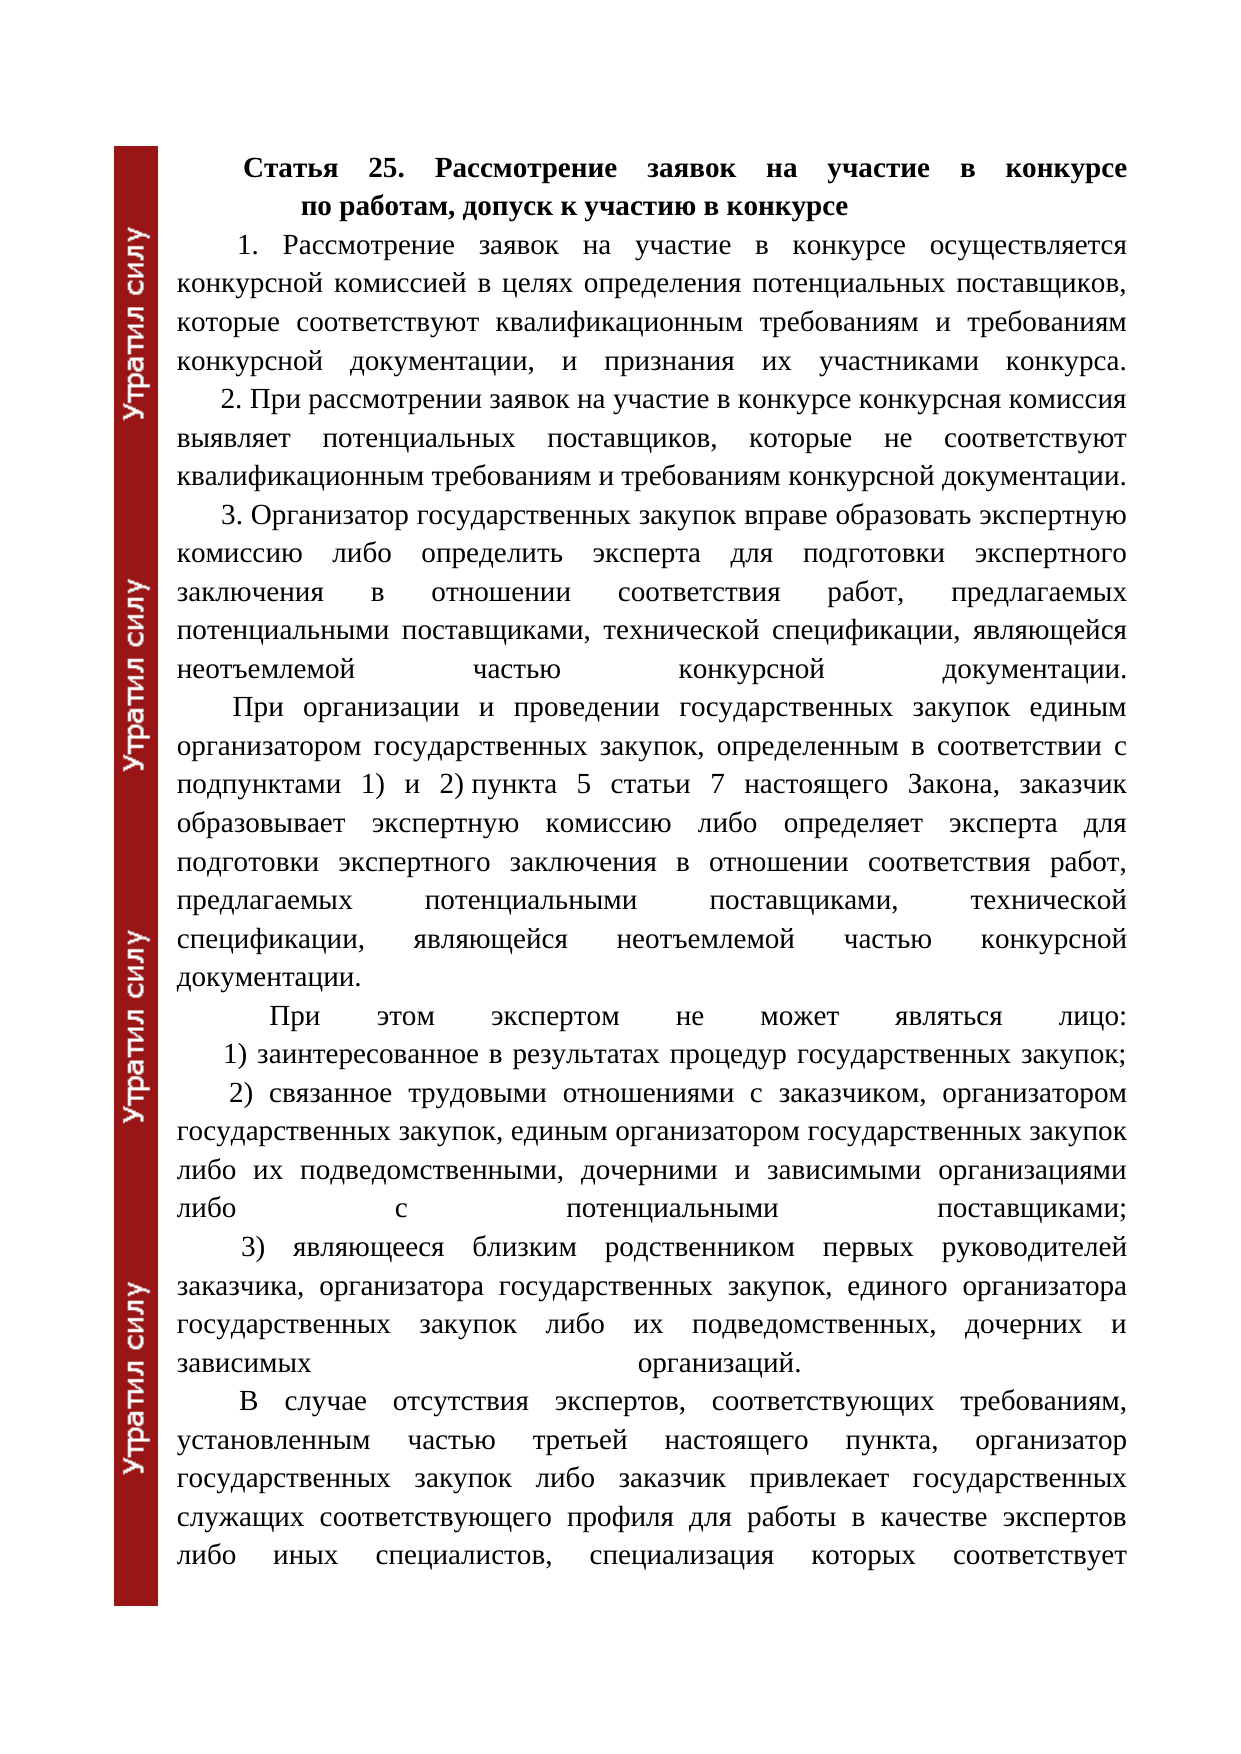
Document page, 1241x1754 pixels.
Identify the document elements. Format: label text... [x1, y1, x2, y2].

picture [114, 222, 158, 227]
text Статья 25. Рассмотрение заявок на участие в конкурсе по работам, допуск к участию в конкурсе [112, 150, 1128, 222]
picture [114, 146, 158, 150]
picture [114, 1571, 158, 1606]
